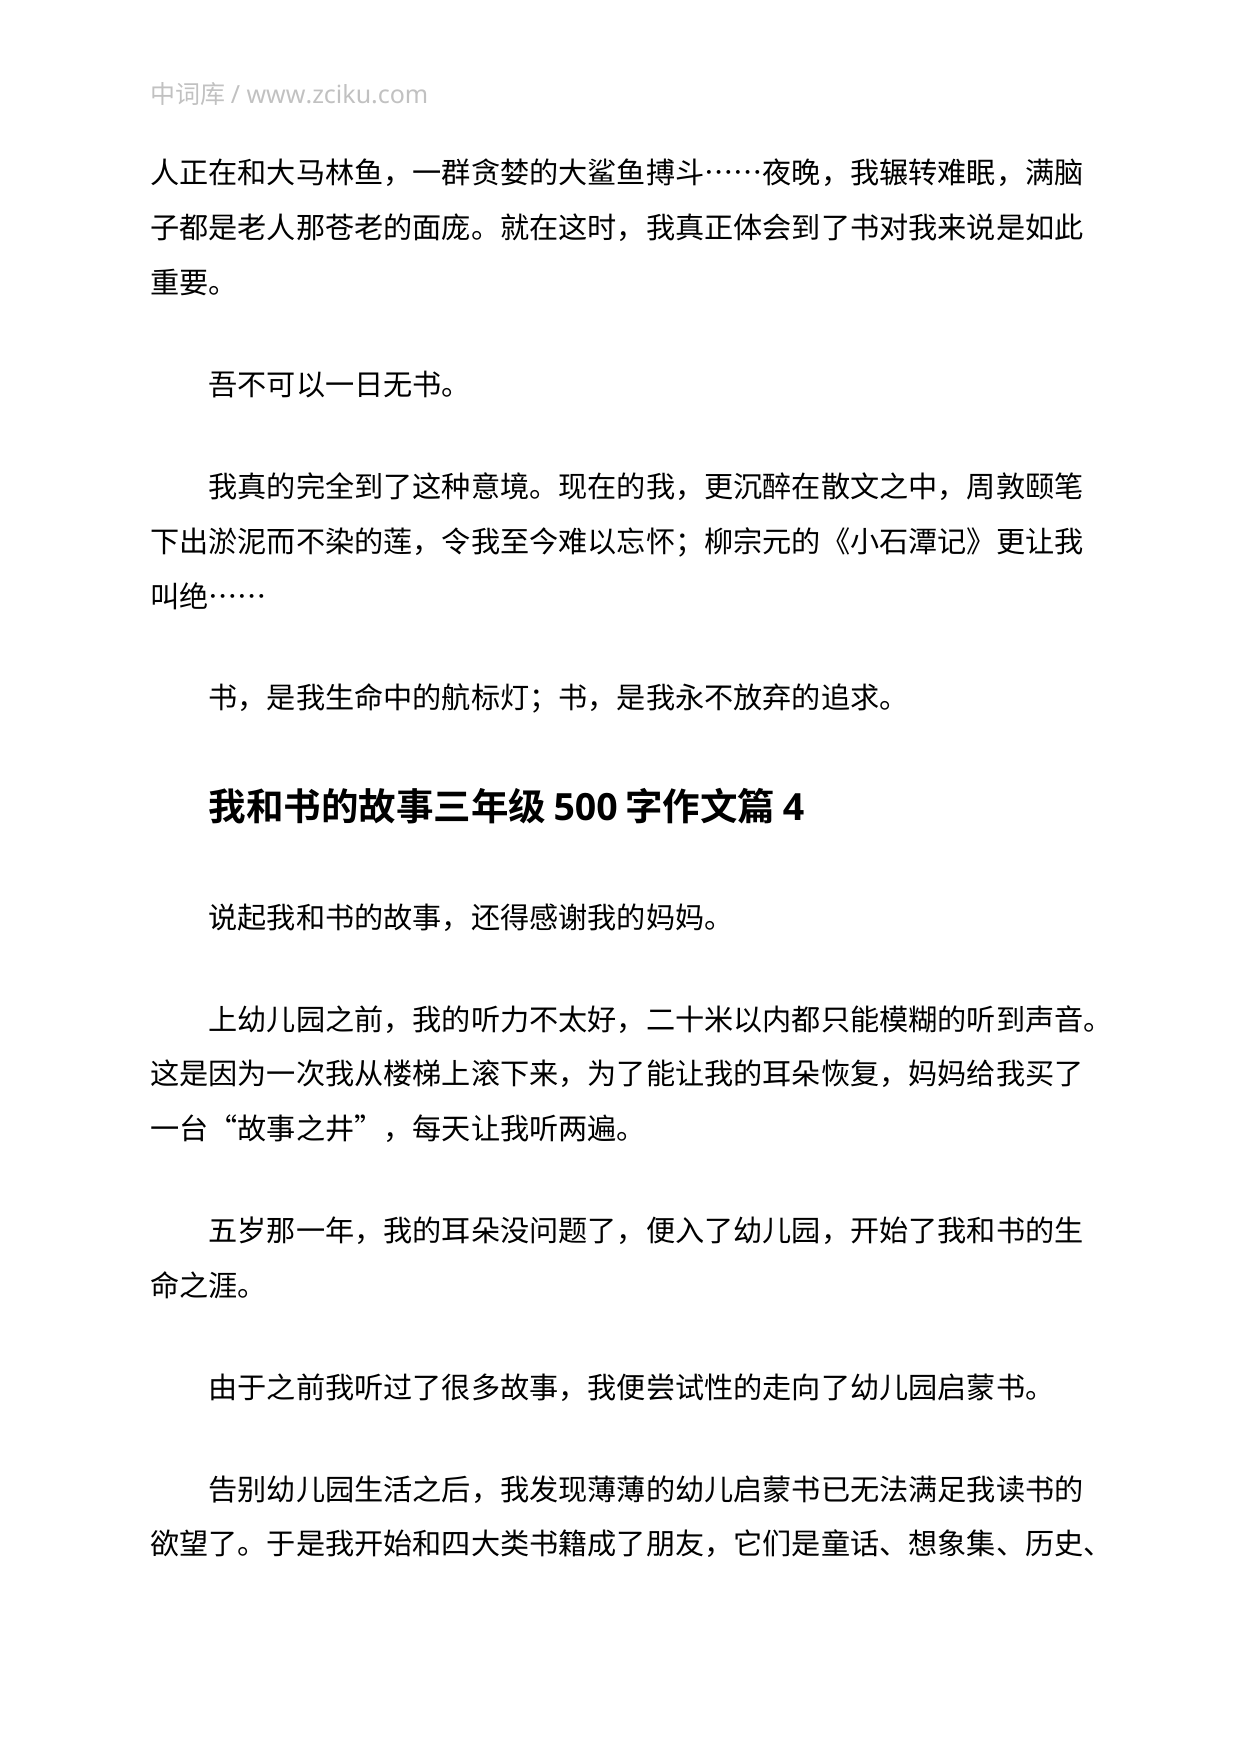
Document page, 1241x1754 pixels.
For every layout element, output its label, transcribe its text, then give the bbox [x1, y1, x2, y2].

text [150, 150, 1090, 302]
text 书，是我生命中的航标灯；书，是我永不放弃的追求。 [150, 675, 1090, 717]
text 说起我和书的故事，还得感谢我的妈妈。 [150, 894, 1090, 937]
text 我真的完全到了这种意境。现在的我，更沉醉在散文之中，周敦颐笔下出淤泥而不染的莲，令我至今难以忘怀；柳宗元的《小石潭记》更让我叫绝…… [150, 463, 1090, 615]
text 五岁那一年，我的耳朵没问题了，便入了幼儿园，开始了我和书的生命之涯。 [150, 1208, 1090, 1305]
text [150, 1466, 1090, 1563]
text 吾不可以一日无书。 [150, 362, 1090, 404]
text 上幼儿园之前，我的听力不太好，二十米以内都只能模糊的听到声音。这是因为一次我从楼梯上滚下来，为了能让我的耳朵恢复，妈妈给我买了一台“故事之井”，每天让我听两遍。 [150, 996, 1090, 1148]
text 由于之前我听过了很多故事，我便尝试性的走向了幼儿园启蒙书。 [150, 1364, 1090, 1407]
text 我和书的故事三年级500字作文篇4 [150, 777, 1090, 831]
